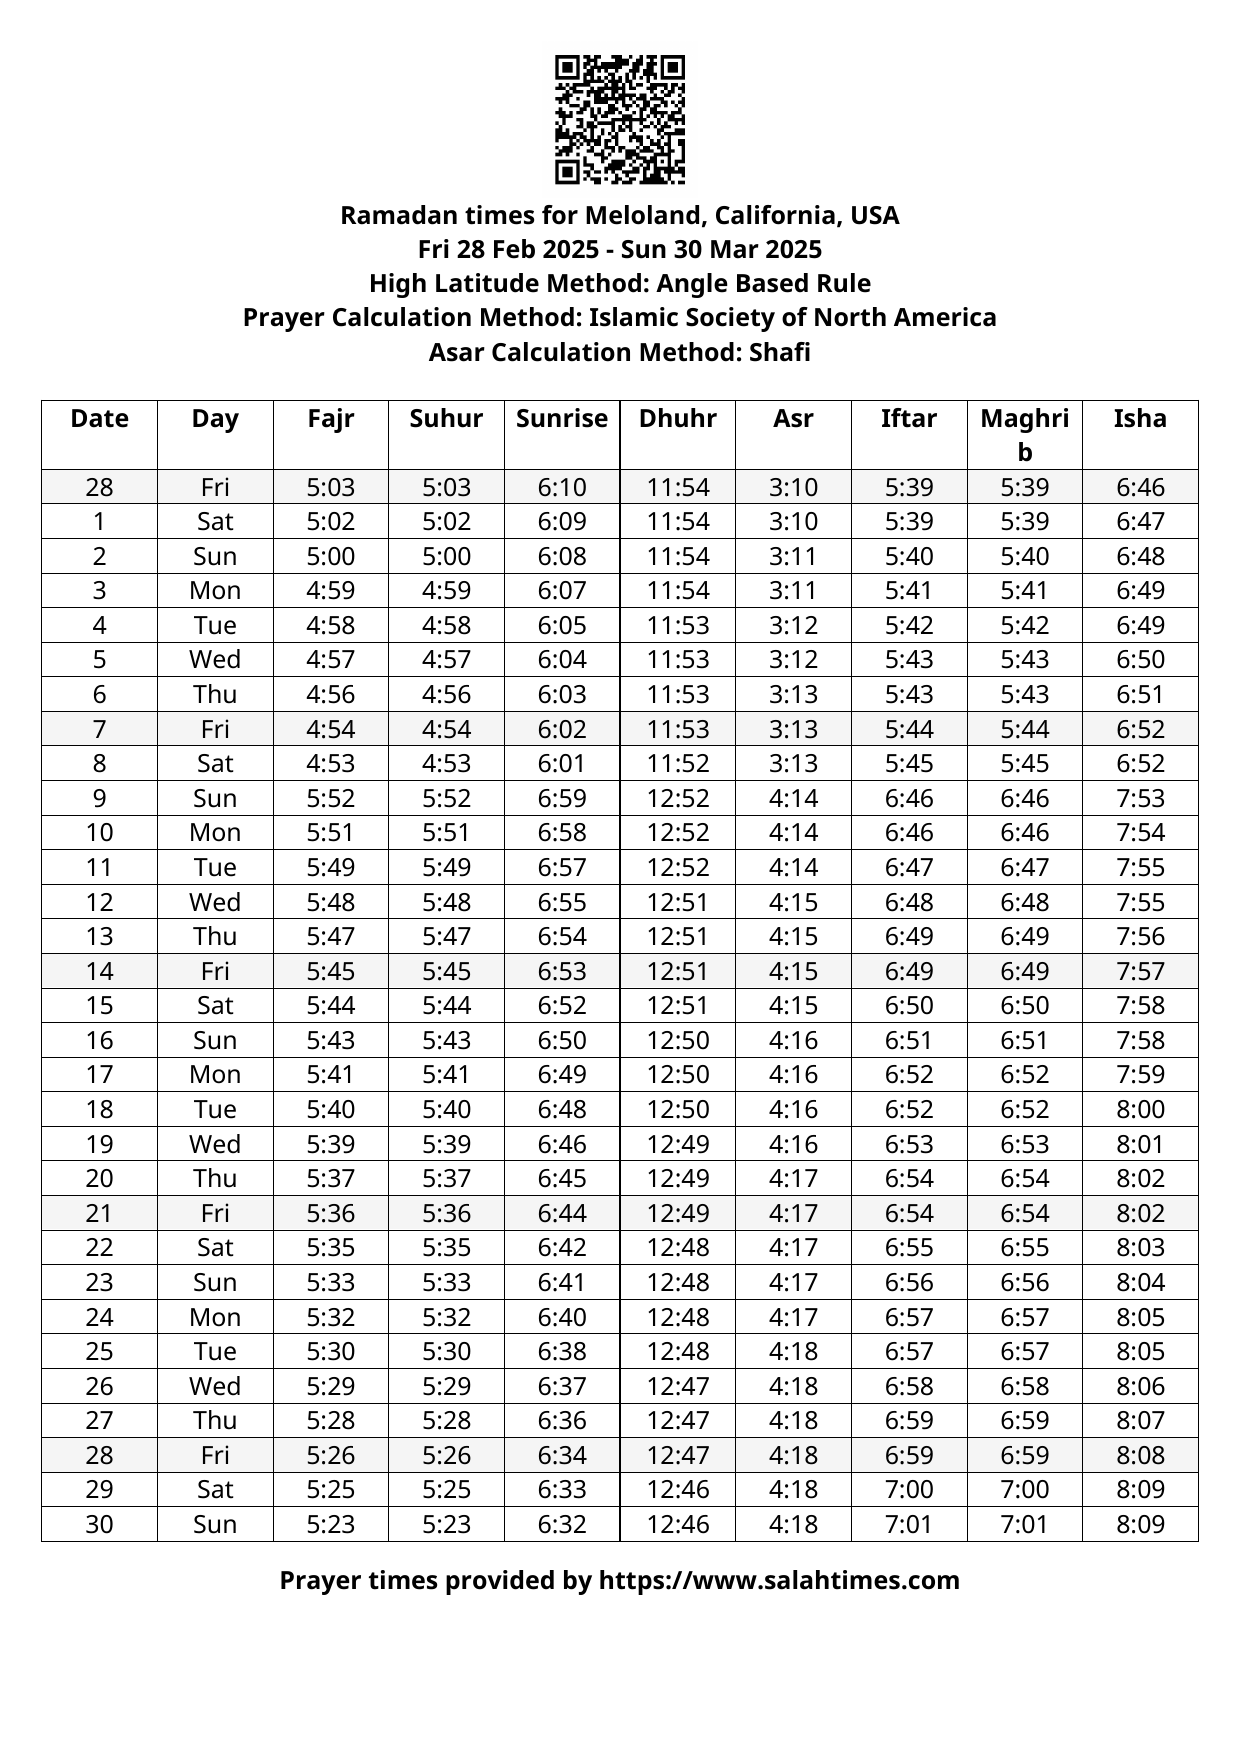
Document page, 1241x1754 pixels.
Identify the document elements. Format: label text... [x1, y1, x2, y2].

table_cell 28 [42, 1438, 157, 1472]
table_cell Wed [158, 1127, 273, 1160]
table_cell 4:18 [736, 1473, 851, 1506]
table_cell 6:59 [968, 1404, 1082, 1437]
table_cell 5:35 [274, 1231, 388, 1264]
table_cell 5:47 [274, 919, 388, 953]
table_cell 5:40 [274, 1092, 388, 1126]
table_cell Wed [158, 885, 273, 918]
table_cell 19 [42, 1127, 157, 1160]
table_cell 6:52 [1083, 746, 1198, 780]
table_cell 5:49 [389, 850, 504, 884]
table_cell 6:53 [852, 1127, 967, 1160]
table_cell 6:48 [505, 1092, 619, 1126]
table_cell 3:12 [736, 643, 851, 676]
table_cell 6:56 [968, 1265, 1082, 1299]
table_cell 7:58 [1083, 1023, 1198, 1057]
table_cell 6:51 [1083, 677, 1198, 711]
table_cell 5:35 [389, 1231, 504, 1264]
table_cell 3 [42, 574, 157, 607]
table_cell 5:45 [968, 746, 1082, 780]
table_cell 5:39 [968, 504, 1082, 538]
table_cell 5:41 [274, 1058, 388, 1091]
table_cell 27 [42, 1404, 157, 1437]
table_cell Mon [158, 1058, 273, 1091]
table_cell 12:51 [621, 919, 735, 953]
text Ramadan times for Meloland, California, USA [42, 198, 1198, 232]
table_cell 11:54 [621, 470, 735, 503]
table_cell 8:02 [1083, 1196, 1198, 1229]
table_cell 6:57 [968, 1300, 1082, 1333]
table_cell Thu [158, 1161, 273, 1195]
table_cell 4:18 [736, 1404, 851, 1437]
table_cell 4:17 [736, 1231, 851, 1264]
table_cell 12:47 [621, 1369, 735, 1402]
table_cell 12:48 [621, 1334, 735, 1368]
table_cell 8:07 [1083, 1404, 1198, 1437]
table_cell 4:16 [736, 1058, 851, 1091]
table_cell 12:48 [621, 1300, 735, 1333]
table_cell 15 [42, 989, 157, 1022]
table_cell 5:39 [968, 470, 1082, 503]
table_cell 6:05 [505, 608, 619, 642]
table_cell 6:58 [505, 816, 619, 849]
table_cell Fri [158, 954, 273, 987]
table_cell 6:46 [1083, 470, 1198, 503]
table_cell 8:01 [1083, 1127, 1198, 1160]
table_cell 28 [42, 470, 157, 503]
table_cell 12 [42, 885, 157, 918]
table_cell Sun [158, 1023, 273, 1057]
table_cell 5 [42, 643, 157, 676]
table_cell 6:48 [852, 885, 967, 918]
table_cell 5:29 [274, 1369, 388, 1402]
table_cell 18 [42, 1092, 157, 1126]
table_cell Sat [158, 1231, 273, 1264]
table_cell 20 [42, 1161, 157, 1195]
table_cell 6:33 [505, 1473, 619, 1506]
table_cell 4:59 [274, 574, 388, 607]
table_cell Tue [158, 1334, 273, 1368]
table_cell 3:10 [736, 504, 851, 538]
table_cell 8:04 [1083, 1265, 1198, 1299]
table_cell 4:14 [736, 850, 851, 884]
text Prayer times provided by https://www.salahtimes.com [42, 1563, 1198, 1597]
table_cell 4:57 [274, 643, 388, 676]
table_cell 12:48 [621, 1265, 735, 1299]
table_cell 5:51 [389, 816, 504, 849]
table_cell Sun [158, 539, 273, 572]
table_cell 6:48 [1083, 539, 1198, 572]
table_cell 6:49 [968, 919, 1082, 953]
table_cell 11:53 [621, 677, 735, 711]
table_cell 7:56 [1083, 919, 1198, 953]
table_cell 6:52 [505, 989, 619, 1022]
table_cell 5:39 [852, 470, 967, 503]
table_cell 17 [42, 1058, 157, 1091]
table_cell 12:51 [621, 954, 735, 987]
table_cell 6:50 [852, 989, 967, 1022]
table_cell 5:45 [274, 954, 388, 987]
table_cell 4:15 [736, 989, 851, 1022]
table_cell 7:59 [1083, 1058, 1198, 1091]
text Fri 28 Feb 2025 - Sun 30 Mar 2025 [42, 232, 1198, 266]
table_cell 6:54 [505, 919, 619, 953]
table_cell 7:00 [968, 1473, 1082, 1506]
table_cell 4:16 [736, 1023, 851, 1057]
table_cell 4:58 [274, 608, 388, 642]
table_header Dhuhr [621, 401, 735, 469]
table_cell 12:46 [621, 1507, 735, 1541]
table_cell 6:49 [852, 954, 967, 987]
table_cell 7:57 [1083, 954, 1198, 987]
table_cell 5:51 [274, 816, 388, 849]
table_cell 5:52 [389, 781, 504, 814]
table_cell 5:44 [389, 989, 504, 1022]
table_cell 4:17 [736, 1161, 851, 1195]
table_cell 6:47 [852, 850, 967, 884]
table_cell 5:02 [274, 504, 388, 538]
table_cell 5:40 [968, 539, 1082, 572]
table_cell 5:41 [389, 1058, 504, 1091]
table_cell 12:47 [621, 1438, 735, 1472]
table_cell 4:18 [736, 1507, 851, 1541]
table_cell 7:55 [1083, 885, 1198, 918]
table_cell 6:49 [968, 954, 1082, 987]
table_cell 3:13 [736, 677, 851, 711]
table_cell 3:11 [736, 574, 851, 607]
table_cell 8:02 [1083, 1161, 1198, 1195]
table_cell 6:59 [968, 1438, 1082, 1472]
table_cell 5:30 [389, 1334, 504, 1368]
table_cell 5:40 [852, 539, 967, 572]
table_cell Fri [158, 712, 273, 745]
table_cell 8:08 [1083, 1438, 1198, 1472]
table_cell 5:23 [274, 1507, 388, 1541]
table_cell 4:17 [736, 1196, 851, 1229]
table_cell 8 [42, 746, 157, 780]
table_cell 6:37 [505, 1369, 619, 1402]
table_cell 6:48 [968, 885, 1082, 918]
table_cell Tue [158, 1092, 273, 1126]
table_cell 6:52 [968, 1058, 1082, 1091]
table_cell 6:54 [852, 1161, 967, 1195]
table_cell 12:49 [621, 1196, 735, 1229]
table_cell 6:44 [505, 1196, 619, 1229]
table_cell 6:52 [968, 1092, 1082, 1126]
table_cell 4:15 [736, 885, 851, 918]
table_cell 6:57 [968, 1334, 1082, 1368]
table_cell 6:50 [1083, 643, 1198, 676]
table_cell 5:52 [274, 781, 388, 814]
table_header Asr [736, 401, 851, 469]
table_cell 6:45 [505, 1161, 619, 1195]
table_cell 6:07 [505, 574, 619, 607]
table_cell 23 [42, 1265, 157, 1299]
table_cell Tue [158, 608, 273, 642]
table_cell 26 [42, 1369, 157, 1402]
table_cell 7:54 [1083, 816, 1198, 849]
table_cell 6:10 [505, 470, 619, 503]
table_cell 5:32 [274, 1300, 388, 1333]
table_cell 6:50 [505, 1023, 619, 1057]
table_cell 3:13 [736, 712, 851, 745]
table_cell 5:48 [274, 885, 388, 918]
table_cell 12:49 [621, 1127, 735, 1160]
table_header Sunrise [505, 401, 619, 469]
table_cell 6:49 [1083, 608, 1198, 642]
table_cell 11:53 [621, 608, 735, 642]
table_cell 6:52 [852, 1092, 967, 1126]
table_cell 6:46 [505, 1127, 619, 1160]
table_cell 5:48 [389, 885, 504, 918]
table_cell 6:49 [505, 1058, 619, 1091]
text High Latitude Method: Angle Based Rule [42, 266, 1198, 300]
table_cell 4:56 [274, 677, 388, 711]
table_cell Fri [158, 470, 273, 503]
table_cell 4:57 [389, 643, 504, 676]
table_cell 5:49 [274, 850, 388, 884]
table_cell 8:05 [1083, 1300, 1198, 1333]
table_cell 11:54 [621, 539, 735, 572]
table_cell 12:51 [621, 989, 735, 1022]
table_cell 5:39 [852, 504, 967, 538]
table_cell 6:36 [505, 1404, 619, 1437]
table_cell 5:43 [852, 677, 967, 711]
table_cell Fri [158, 1196, 273, 1229]
table_cell 6:56 [852, 1265, 967, 1299]
table_cell 8:03 [1083, 1231, 1198, 1264]
table_cell 5:44 [968, 712, 1082, 745]
table_cell 6:59 [852, 1438, 967, 1472]
table_cell 12:52 [621, 850, 735, 884]
table_cell 6:57 [505, 850, 619, 884]
table_cell 5:44 [274, 989, 388, 1022]
table_cell 6:41 [505, 1265, 619, 1299]
table_cell 5:42 [968, 608, 1082, 642]
table_cell 6:57 [852, 1300, 967, 1333]
table_cell Sun [158, 1265, 273, 1299]
table_cell 5:39 [274, 1127, 388, 1160]
table_cell 6:04 [505, 643, 619, 676]
table_cell 6:53 [968, 1127, 1082, 1160]
table_cell 5:33 [274, 1265, 388, 1299]
table_cell 4:15 [736, 954, 851, 987]
table_header Suhur [389, 401, 504, 469]
table_header Iftar [852, 401, 967, 469]
table_cell 4:18 [736, 1438, 851, 1472]
table_cell 3:11 [736, 539, 851, 572]
table_cell 6:57 [852, 1334, 967, 1368]
table_cell 6:49 [852, 919, 967, 953]
table_cell Thu [158, 919, 273, 953]
table_cell 5:00 [389, 539, 504, 572]
table_cell 29 [42, 1473, 157, 1506]
table_cell Wed [158, 643, 273, 676]
table_cell Mon [158, 1300, 273, 1333]
text Asar Calculation Method: Shafi [42, 334, 1198, 368]
table_cell 5:43 [968, 643, 1082, 676]
table_cell 7:55 [1083, 850, 1198, 884]
table_cell 4:15 [736, 919, 851, 953]
table_cell Sun [158, 1507, 273, 1541]
table_header Isha [1083, 401, 1198, 469]
table_cell 5:39 [389, 1127, 504, 1160]
table_cell 5:45 [852, 746, 967, 780]
table_cell 9 [42, 781, 157, 814]
table_cell 8:09 [1083, 1507, 1198, 1541]
table_cell 2 [42, 539, 157, 572]
table_cell 5:43 [274, 1023, 388, 1057]
table_cell 6:51 [968, 1023, 1082, 1057]
table_header Day [158, 401, 273, 469]
table_cell 5:41 [852, 574, 967, 607]
table_cell 12:52 [621, 781, 735, 814]
table_cell 6:46 [852, 781, 967, 814]
table_cell 5:33 [389, 1265, 504, 1299]
table_cell Sat [158, 1473, 273, 1506]
table_cell 6:34 [505, 1438, 619, 1472]
table_cell 4:53 [274, 746, 388, 780]
table_cell 4:16 [736, 1092, 851, 1126]
table_cell 4:17 [736, 1300, 851, 1333]
table_header Fajr [274, 401, 388, 469]
table_cell 16 [42, 1023, 157, 1057]
table_cell 5:26 [274, 1438, 388, 1472]
picture [542, 41, 699, 198]
table_cell Sat [158, 504, 273, 538]
table_cell 4 [42, 608, 157, 642]
table_cell Wed [158, 1369, 273, 1402]
table_cell 22 [42, 1231, 157, 1264]
table_cell 5:37 [274, 1161, 388, 1195]
table_cell 5:37 [389, 1161, 504, 1195]
table_cell 10 [42, 816, 157, 849]
table_cell 5:47 [389, 919, 504, 953]
table_cell 3:12 [736, 608, 851, 642]
table_cell 6:08 [505, 539, 619, 572]
table_cell 4:54 [389, 712, 504, 745]
table_cell 6:38 [505, 1334, 619, 1368]
table_cell 1 [42, 504, 157, 538]
table_cell 12:52 [621, 816, 735, 849]
table_header Maghrib [968, 401, 1082, 469]
table_cell 6:53 [505, 954, 619, 987]
table_cell 6:46 [968, 816, 1082, 849]
table_cell 4:14 [736, 816, 851, 849]
table_cell 6:54 [968, 1161, 1082, 1195]
table_cell 6:55 [505, 885, 619, 918]
table_cell 6:59 [505, 781, 619, 814]
table_cell 6:55 [852, 1231, 967, 1264]
table_cell 8:05 [1083, 1334, 1198, 1368]
table_cell Sat [158, 989, 273, 1022]
table_cell 13 [42, 919, 157, 953]
table_cell 4:14 [736, 781, 851, 814]
table_cell 4:16 [736, 1127, 851, 1160]
table_cell 12:50 [621, 1092, 735, 1126]
table_header Date [42, 401, 157, 469]
table_cell 5:42 [852, 608, 967, 642]
table_cell 4:17 [736, 1265, 851, 1299]
table_cell 6:54 [852, 1196, 967, 1229]
table_cell 6:01 [505, 746, 619, 780]
table_cell 5:02 [389, 504, 504, 538]
table_cell 5:43 [389, 1023, 504, 1057]
table_cell 7:00 [852, 1473, 967, 1506]
table_cell 5:36 [389, 1196, 504, 1229]
table_cell 6:42 [505, 1231, 619, 1264]
table_cell 6:03 [505, 677, 619, 711]
table_cell 12:50 [621, 1023, 735, 1057]
table_cell 6:49 [1083, 574, 1198, 607]
table_cell 5:03 [389, 470, 504, 503]
table_cell 3:13 [736, 746, 851, 780]
table_cell 6:52 [852, 1058, 967, 1091]
table_cell 4:59 [389, 574, 504, 607]
table_cell Thu [158, 677, 273, 711]
table_cell 6:09 [505, 504, 619, 538]
table_cell 6:50 [968, 989, 1082, 1022]
table_cell 4:58 [389, 608, 504, 642]
table_cell 5:25 [389, 1473, 504, 1506]
table_cell 6:58 [852, 1369, 967, 1402]
table_cell 5:36 [274, 1196, 388, 1229]
table_cell 6:47 [968, 850, 1082, 884]
table_cell 6:54 [968, 1196, 1082, 1229]
table_cell 25 [42, 1334, 157, 1368]
table_cell 4:18 [736, 1369, 851, 1402]
table_cell 6:40 [505, 1300, 619, 1333]
table_cell 3:10 [736, 470, 851, 503]
table_cell 5:30 [274, 1334, 388, 1368]
table_cell 6:02 [505, 712, 619, 745]
table_cell 6:32 [505, 1507, 619, 1541]
table_cell 6 [42, 677, 157, 711]
table_cell 6:55 [968, 1231, 1082, 1264]
table_cell 12:51 [621, 885, 735, 918]
table_cell 11:54 [621, 504, 735, 538]
table_cell 4:56 [389, 677, 504, 711]
table_cell 30 [42, 1507, 157, 1541]
table_cell 5:00 [274, 539, 388, 572]
table_cell Thu [158, 1404, 273, 1437]
table_cell 7:01 [968, 1507, 1082, 1541]
table_cell 4:18 [736, 1334, 851, 1368]
table_cell 5:40 [389, 1092, 504, 1126]
table_cell 5:26 [389, 1438, 504, 1472]
table_cell 12:46 [621, 1473, 735, 1506]
table_cell 5:44 [852, 712, 967, 745]
table_cell 5:43 [852, 643, 967, 676]
table_cell 12:49 [621, 1161, 735, 1195]
table_cell Tue [158, 850, 273, 884]
table_cell Fri [158, 1438, 273, 1472]
table_cell 5:28 [389, 1404, 504, 1437]
table_cell 8:09 [1083, 1473, 1198, 1506]
table_cell 6:51 [852, 1023, 967, 1057]
table_cell 11:53 [621, 712, 735, 745]
table_cell 5:29 [389, 1369, 504, 1402]
table_cell 7:53 [1083, 781, 1198, 814]
text Prayer Calculation Method: Islamic Society of North America [42, 300, 1198, 334]
table_cell 24 [42, 1300, 157, 1333]
table_cell 5:23 [389, 1507, 504, 1541]
table_cell 5:43 [968, 677, 1082, 711]
table_cell 12:50 [621, 1058, 735, 1091]
table_cell 8:00 [1083, 1092, 1198, 1126]
table_cell 6:59 [852, 1404, 967, 1437]
table_cell 12:48 [621, 1231, 735, 1264]
table_cell 7:01 [852, 1507, 967, 1541]
table_cell 6:46 [968, 781, 1082, 814]
table_cell Sat [158, 746, 273, 780]
table_cell Sun [158, 781, 273, 814]
table_cell 12:47 [621, 1404, 735, 1437]
table_cell 14 [42, 954, 157, 987]
table_cell Mon [158, 574, 273, 607]
table_cell 21 [42, 1196, 157, 1229]
table_cell 5:32 [389, 1300, 504, 1333]
table_cell 11:54 [621, 574, 735, 607]
table_cell 5:45 [389, 954, 504, 987]
table_cell 7:58 [1083, 989, 1198, 1022]
table_cell 6:46 [852, 816, 967, 849]
table_cell Mon [158, 816, 273, 849]
table_cell 6:58 [968, 1369, 1082, 1402]
table_cell 4:54 [274, 712, 388, 745]
table_cell 5:41 [968, 574, 1082, 607]
table_cell 8:06 [1083, 1369, 1198, 1402]
table_cell 11:53 [621, 643, 735, 676]
table_cell 4:53 [389, 746, 504, 780]
table_cell 5:25 [274, 1473, 388, 1506]
table_cell 11:52 [621, 746, 735, 780]
table_cell 6:52 [1083, 712, 1198, 745]
table_cell 5:03 [274, 470, 388, 503]
table_cell 5:28 [274, 1404, 388, 1437]
table_cell 6:47 [1083, 504, 1198, 538]
table_cell 11 [42, 850, 157, 884]
table_cell 7 [42, 712, 157, 745]
